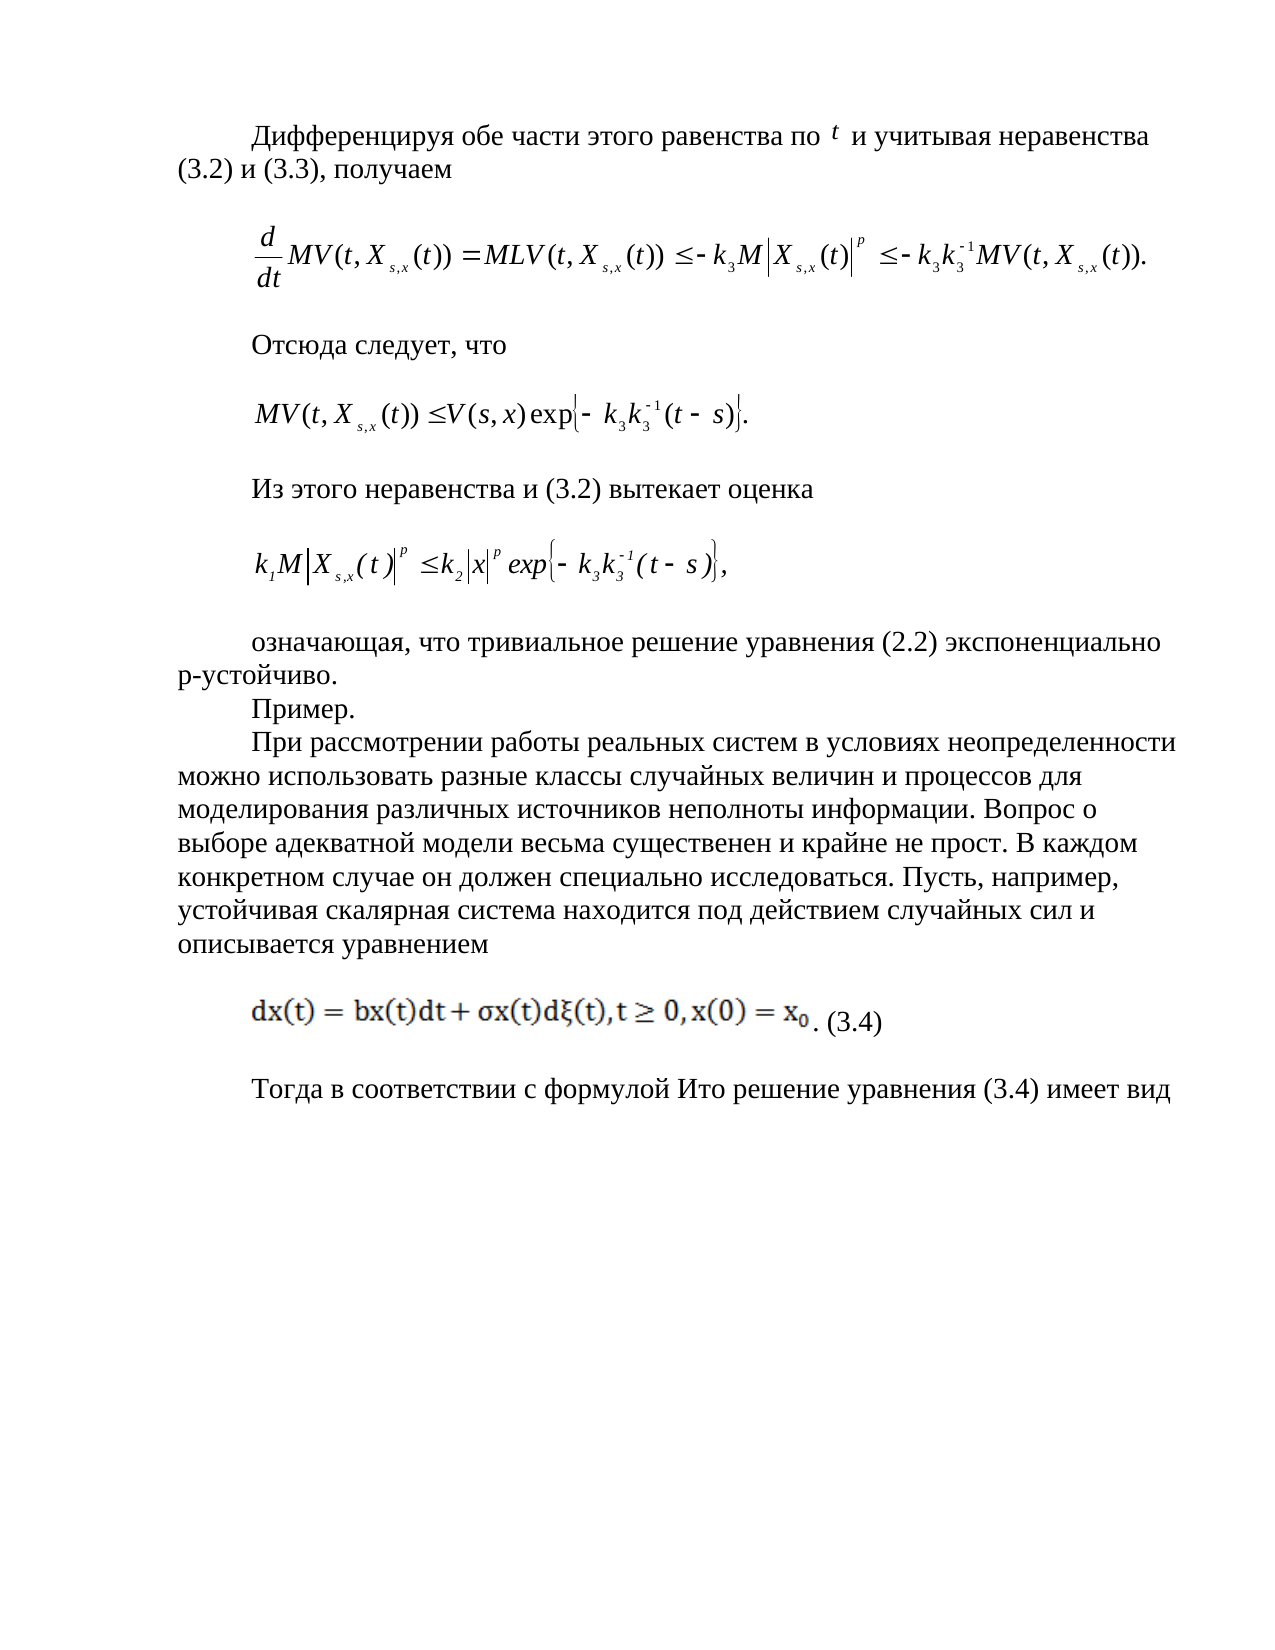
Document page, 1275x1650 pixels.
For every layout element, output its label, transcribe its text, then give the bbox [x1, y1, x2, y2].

text означающая, что тривиальное решение уравнения (2.2) экспоненциально р-устойчиво. [177, 624, 1186, 691]
text Дифференцируя обе части этого равенства по и учитывая неравенства (3.2) и (3.3), получаем [177, 118, 1186, 185]
text При рассмотрении работы реальных систем в условиях неопределенности можно использовать разные классы случайных величин и процессов для моделирования различных источников неполноты информации. Вопрос о выборе адекватной модели весьма существенен и крайне не прост. В каждом конкретном случае он должен специально исследоваться. Пусть, например, устойчивая скалярная система находится под действием случайных сил и описывается уравнением [177, 724, 1186, 959]
text Пример. [177, 691, 1186, 724]
text Отсюда следует, что [177, 327, 1186, 361]
text Тогда в соответствии с формулой Ито решение уравнения (3.4) имеет вид [177, 1072, 1186, 1105]
picture [251, 992, 812, 1032]
text Из этого неравенства и (3.2) вытекает оценка [177, 472, 1186, 505]
